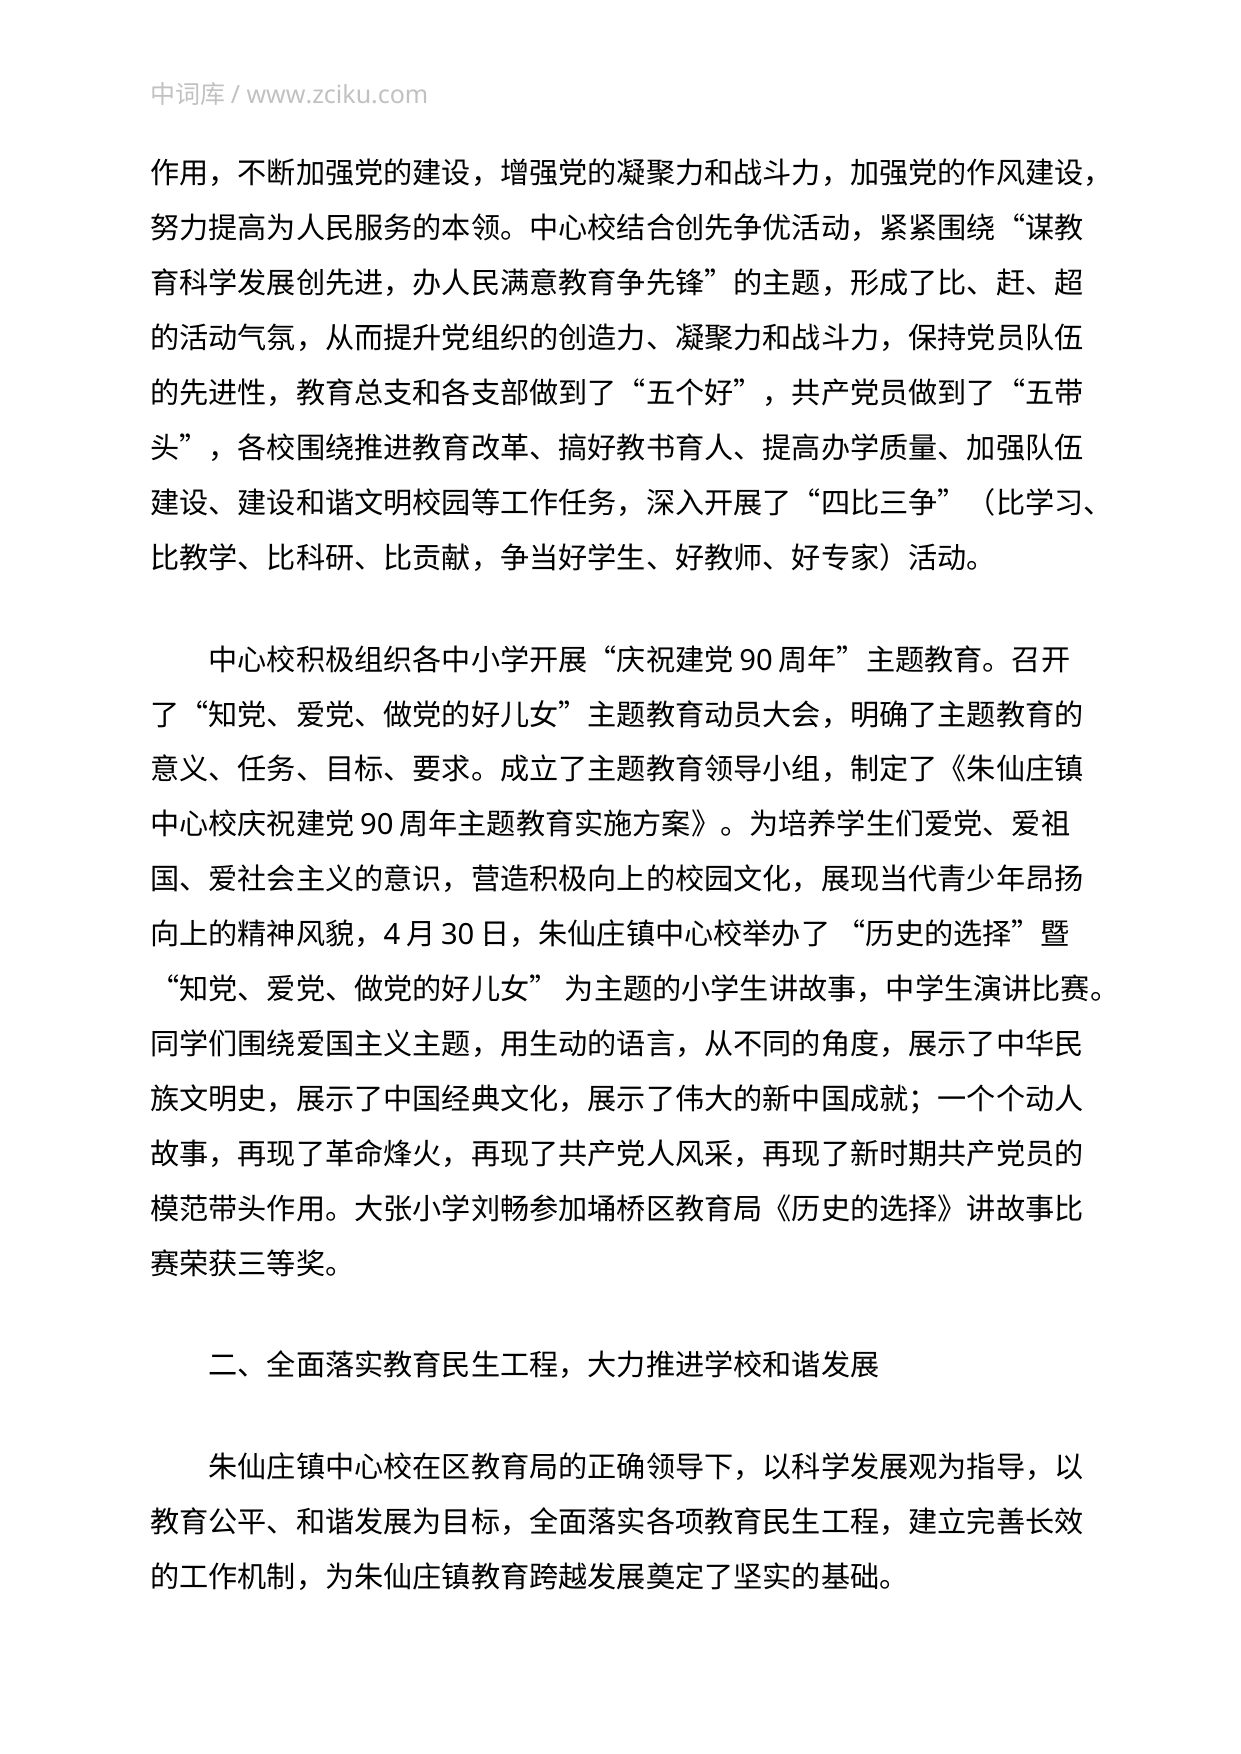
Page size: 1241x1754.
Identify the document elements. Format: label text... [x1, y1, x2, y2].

text 中心校积极组织各中小学开展“庆祝建党90周年”主题教育。召开了“知党、爱党、做党的好儿女”主题教育动员大会，明确了主题教育的意义、任务、目标、要求。成立了主题教育领导小组，制定了《朱仙庄镇中心校庆祝建党90周年主题教育实施方案》。为培养学生们爱党、爱祖国、爱社会主义的意识，营造积极向上的校园文化，展现当代青少年昂扬向上的精神风貌，4月30日，朱仙庄镇中心校举办了 “历史的选择”暨“知党、爱党、做党的好儿女” 为主题的小学生讲故事，中学生演讲比赛。同学们围绕爱国主义主题，用生动的语言，从不同的角度，展示了中华民族文明史，展示了中国经典文化，展示了伟大的新中国成就；一个个动人故事，再现了革命烽火，再现了共产党人风采，再现了新时期共产党员的模范带头作用。大张小学刘畅参加埇桥区教育局《历史的选择》讲故事比赛荣获三等奖。 [150, 636, 1090, 1282]
text 朱仙庄镇中心校在区教育局的正确领导下，以科学发展观为指导，以教育公平、和谐发展为目标，全面落实各项教育民生工程，建立完善长效的工作机制，为朱仙庄镇教育跨越发展奠定了坚实的基础。 [150, 1444, 1090, 1596]
text 二、全面落实教育民生工程，大力推进学校和谐发展 [150, 1342, 1090, 1384]
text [150, 150, 1090, 577]
